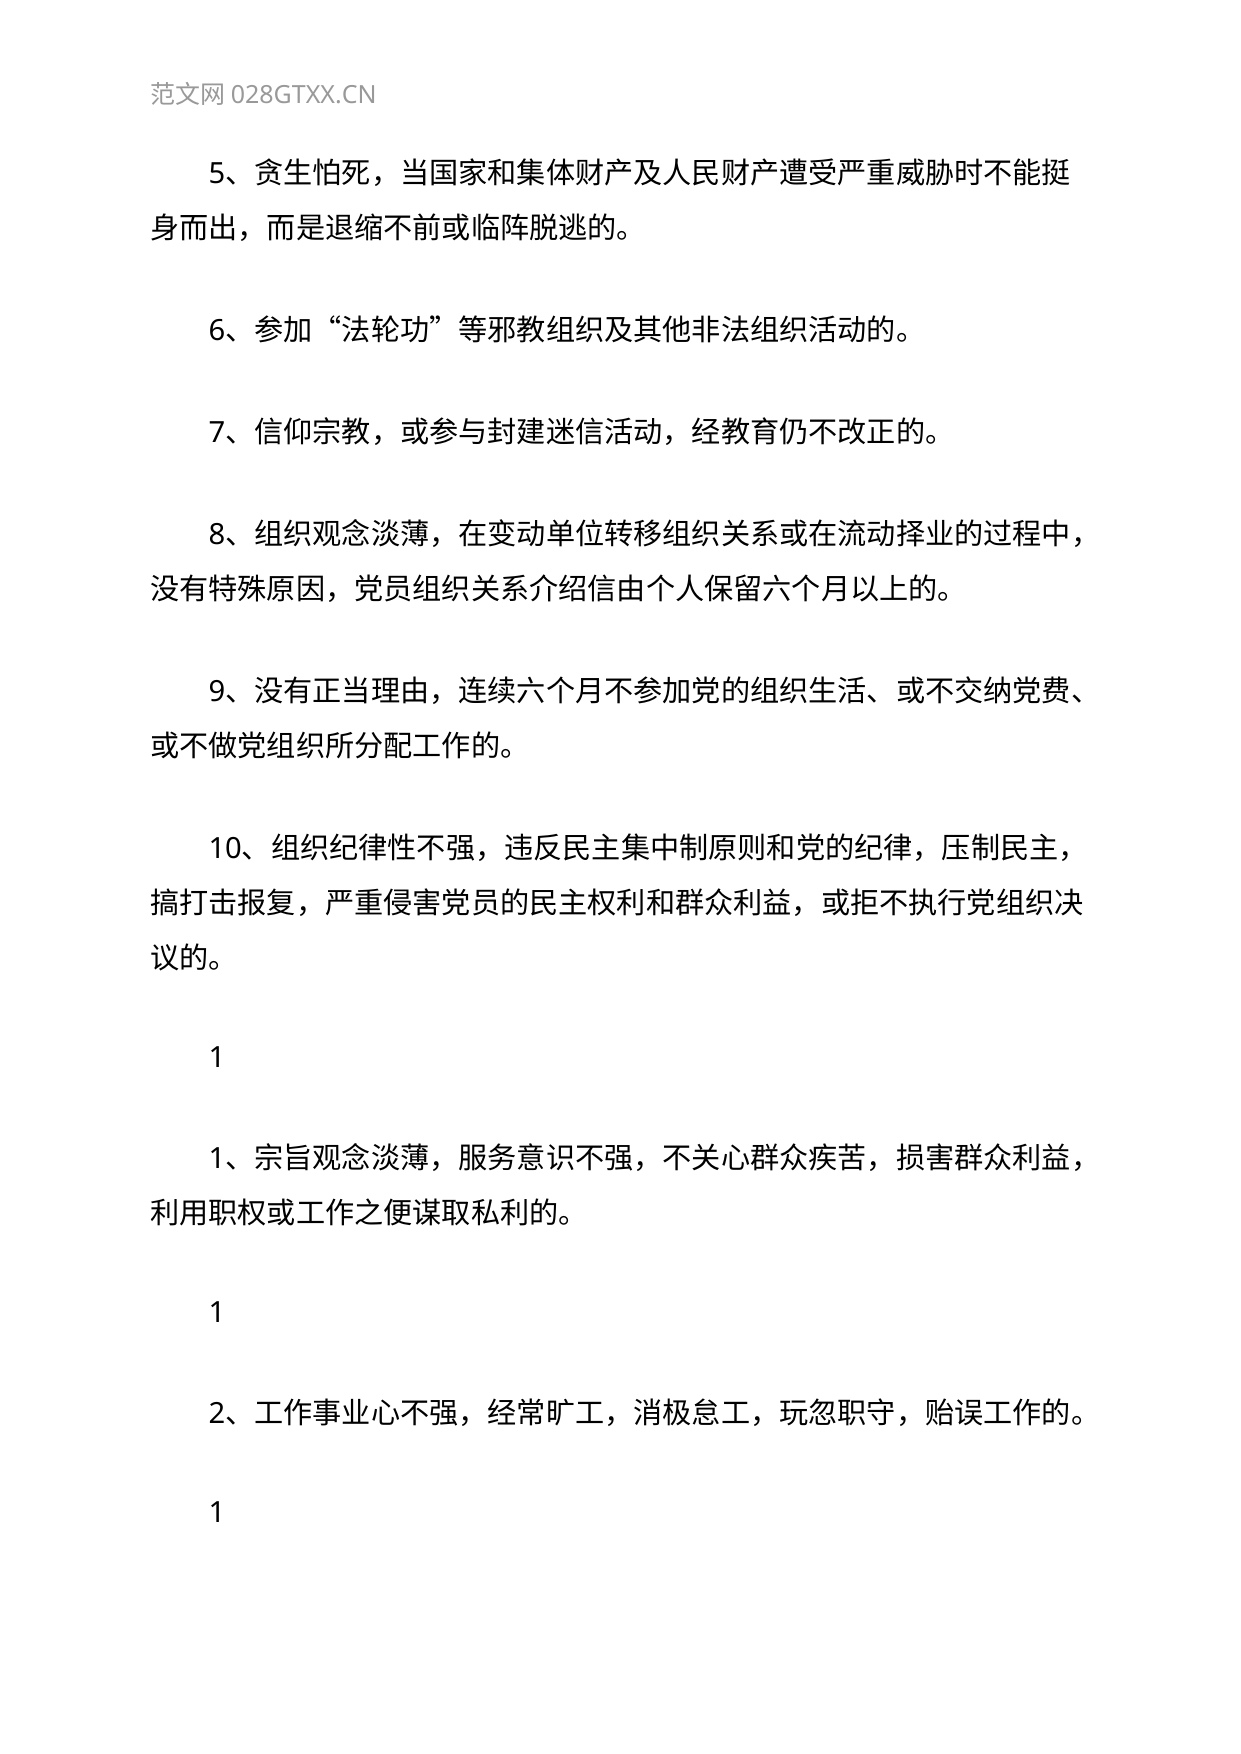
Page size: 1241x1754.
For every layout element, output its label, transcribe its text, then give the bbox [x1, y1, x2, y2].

text 1、宗旨观念淡薄，服务意识不强，不关心群众疾苦，损害群众利益，利用职权或工作之便谋取私利的。 [150, 1134, 1090, 1232]
text 6、参加“法轮功”等邪教组织及其他非法组织活动的。 [150, 307, 1090, 349]
text 1 [150, 1492, 1090, 1531]
text 7、信仰宗教，或参与封建迷信活动，经教育仍不改正的。 [150, 409, 1090, 451]
text 10、组织纪律性不强，违反民主集中制原则和党的纪律，压制民主，搞打击报复，严重侵害党员的民主权利和群众利益，或拒不执行党组织决议的。 [150, 824, 1090, 976]
text 1 [150, 1036, 1090, 1076]
text 5、贪生怕死，当国家和集体财产及人民财产遭受严重威胁时不能挺身而出，而是退缩不前或临阵脱逃的。 [150, 150, 1090, 247]
text 1 [150, 1291, 1090, 1331]
text 2、工作事业心不强，经常旷工，消极怠工，玩忽职守，贻误工作的。 [150, 1389, 1090, 1432]
text 9、没有正当理由，连续六个月不参加党的组织生活、或不交纳党费、或不做党组织所分配工作的。 [150, 667, 1090, 765]
text 8、组织观念淡薄，在变动单位转移组织关系或在流动择业的过程中，没有特殊原因，党员组织关系介绍信由个人保留六个月以上的。 [150, 511, 1090, 608]
